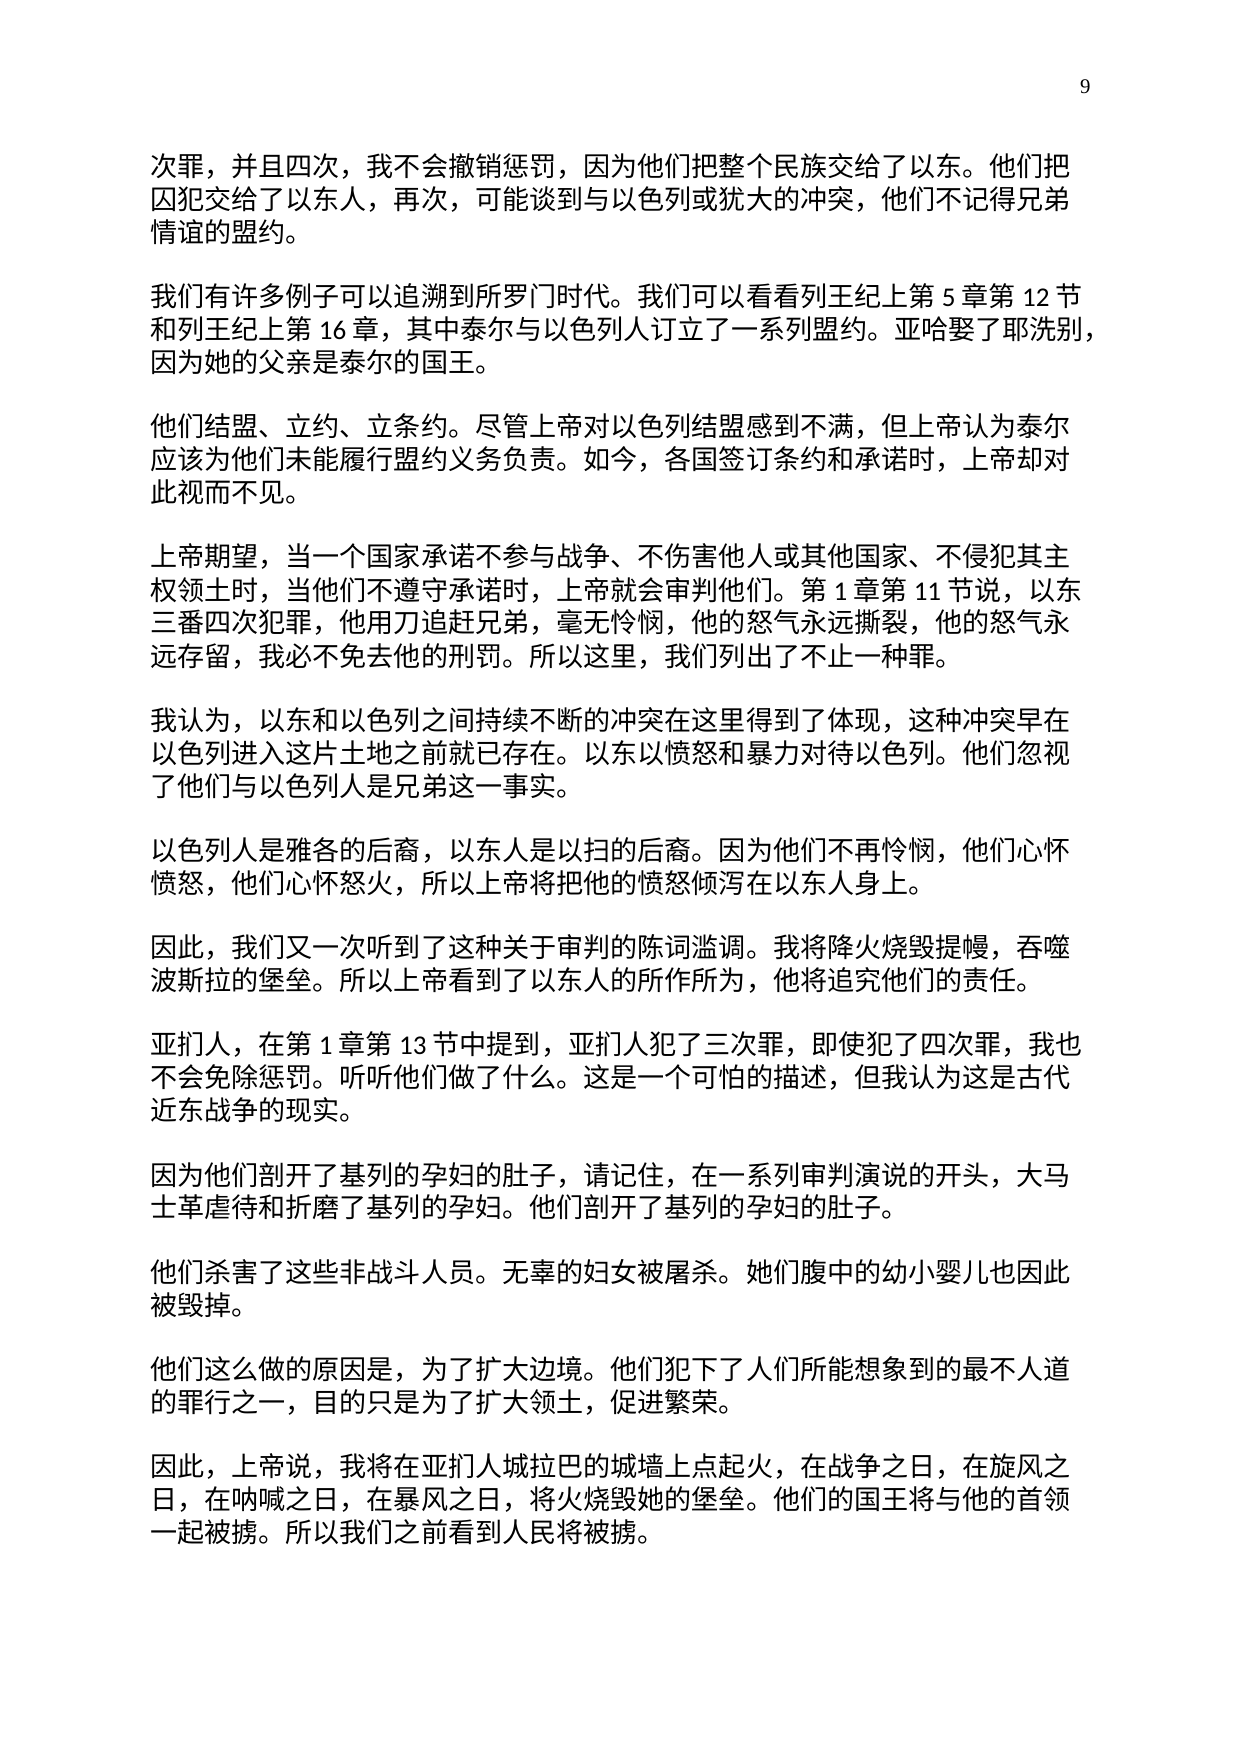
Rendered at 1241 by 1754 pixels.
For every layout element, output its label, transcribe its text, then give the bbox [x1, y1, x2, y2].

text 他们杀害了这些非战斗人员。无辜的妇女被屠杀。她们腹中的幼小婴儿也因此被毁掉。 [150, 1256, 1090, 1322]
text 他们结盟、立约、立条约。尽管上帝对以色列结盟感到不满，但上帝认为泰尔应该为他们未能履行盟约义务负责。如今，各国签订条约和承诺时，上帝却对此视而不见。 [150, 410, 1090, 509]
text 因此，上帝说，我将在亚扪人城拉巴的城墙上点起火，在战争之日，在旋风之日，在呐喊之日，在暴风之日，将火烧毁她的堡垒。他们的国王将与他的首领一起被掳。所以我们之前看到人民将被掳。 [150, 1450, 1090, 1549]
text 上帝期望，当一个国家承诺不参与战争、不伤害他人或其他国家、不侵犯其主权领土时，当他们不遵守承诺时，上帝就会审判他们。第 1 章第 11 节说，以东三番四次犯罪，他用刀追赶兄弟，毫无怜悯，他的怒气永远撕裂，他的怒气永远存留，我必不免去他的刑罚。所以这里，我们列出了不止一种罪。 [150, 541, 1090, 673]
text 因此，我们又一次听到了这种关于审判的陈词滥调。我将降火烧毁提幔，吞噬波斯拉的堡垒。所以上帝看到了以东人的所作所为，他将追究他们的责任。 [150, 931, 1090, 997]
text 亚扪人，在第 1 章第 13 节中提到，亚扪人犯了三次罪，即使犯了四次罪，我也不会免除惩罚。听听他们做了什么。这是一个可怕的描述，但我认为这是古代近东战争的现实。 [150, 1028, 1090, 1127]
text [150, 150, 1090, 249]
text 因为他们剖开了基列的孕妇的肚子，请记住，在一系列审判演说的开头，大马士革虐待和折磨了基列的孕妇。他们剖开了基列的孕妇的肚子。 [150, 1159, 1090, 1225]
text 他们这么做的原因是，为了扩大边境。他们犯下了人们所能想象到的最不人道的罪行之一，目的只是为了扩大领土，促进繁荣。 [150, 1353, 1090, 1419]
text 以色列人是雅各的后裔，以东人是以扫的后裔。因为他们不再怜悯，他们心怀愤怒，他们心怀怒火，所以上帝将把他的愤怒倾泻在以东人身上。 [150, 834, 1090, 900]
text 我们有许多例子可以追溯到所罗门时代。我们可以看看列王纪上第 5 章第 12 节和列王纪上第 16 章，其中泰尔与以色列人订立了一系列盟约。亚哈娶了耶洗别，因为她的父亲是泰尔的国王。 [150, 280, 1090, 379]
text 我认为，以东和以色列之间持续不断的冲突在这里得到了体现，这种冲突早在以色列进入这片土地之前就已存在。以东以愤怒和暴力对待以色列。他们忽视了他们与以色列人是兄弟这一事实。 [150, 704, 1090, 803]
